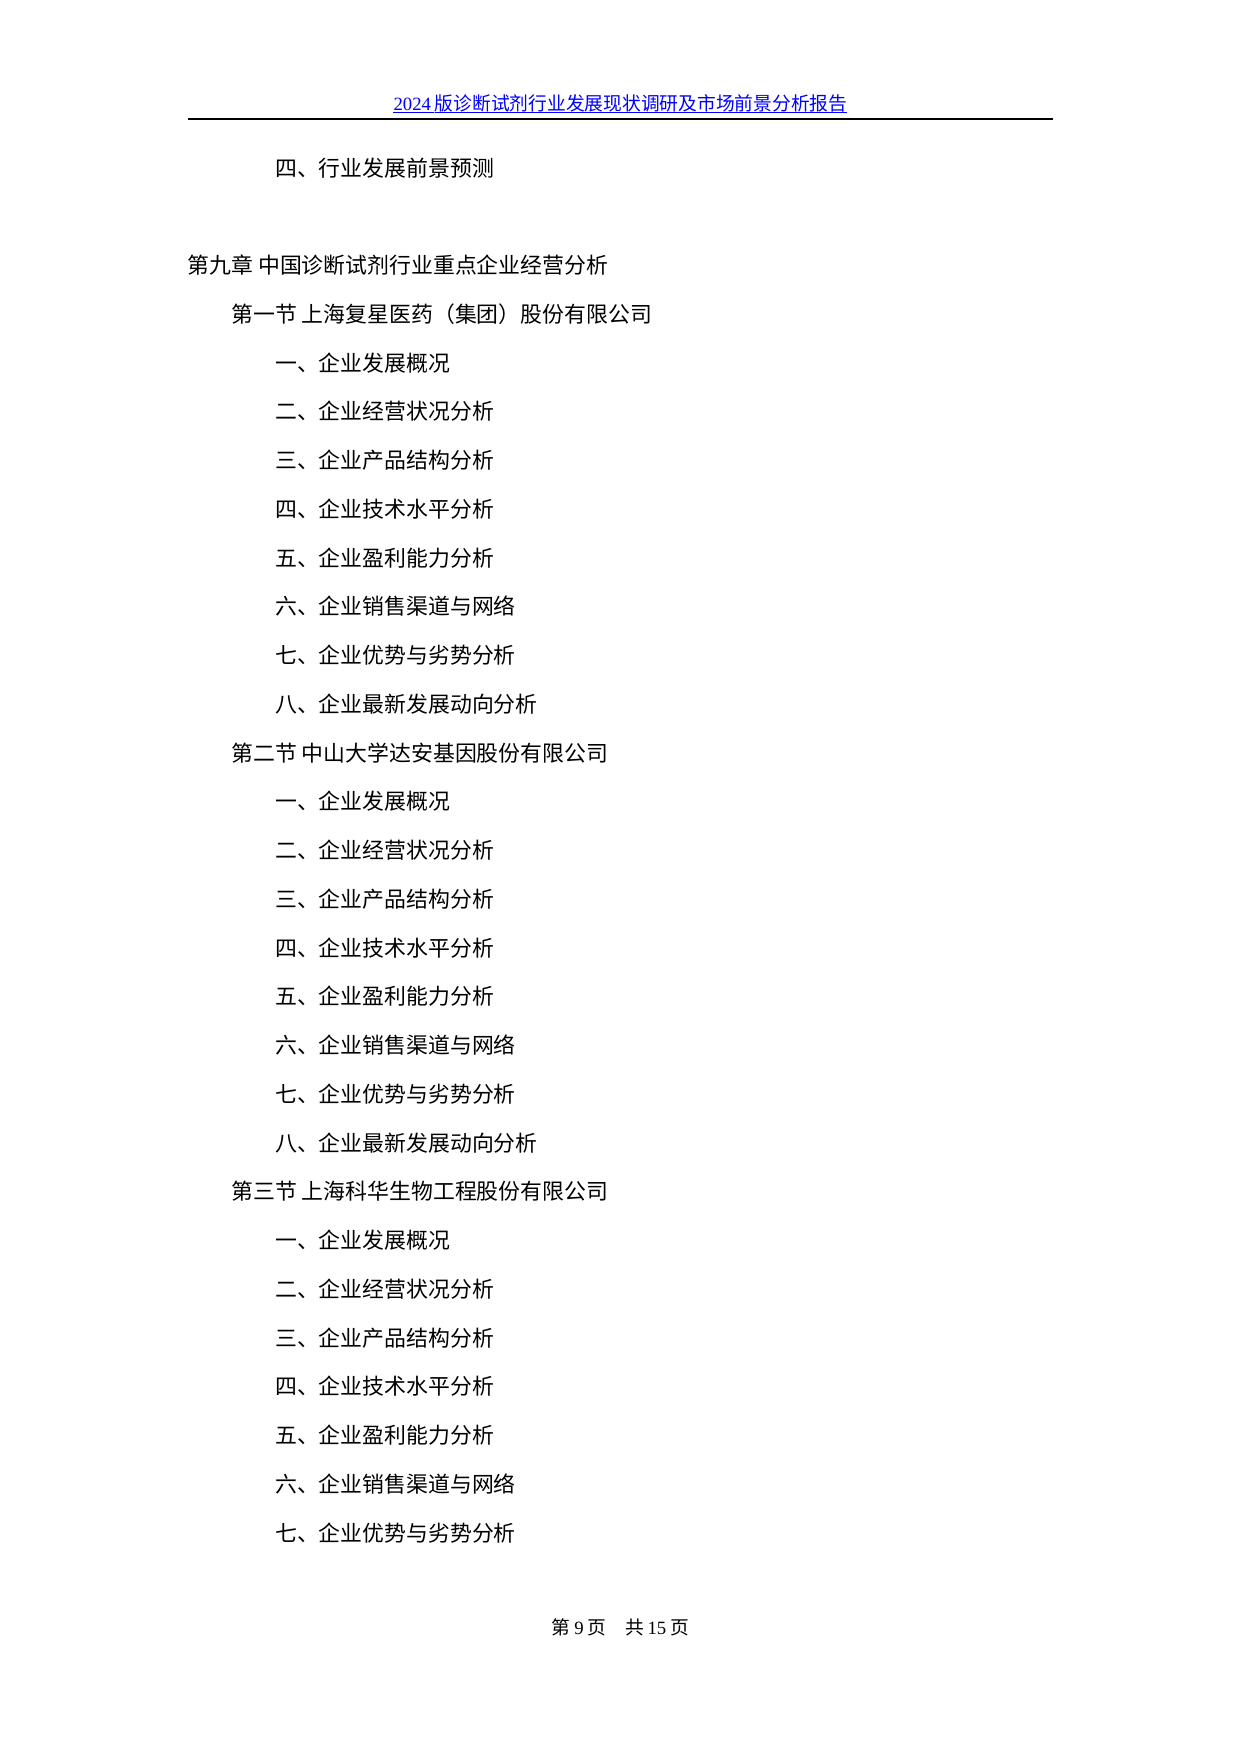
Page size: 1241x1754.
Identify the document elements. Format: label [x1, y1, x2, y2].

text [187, 150, 1053, 1548]
